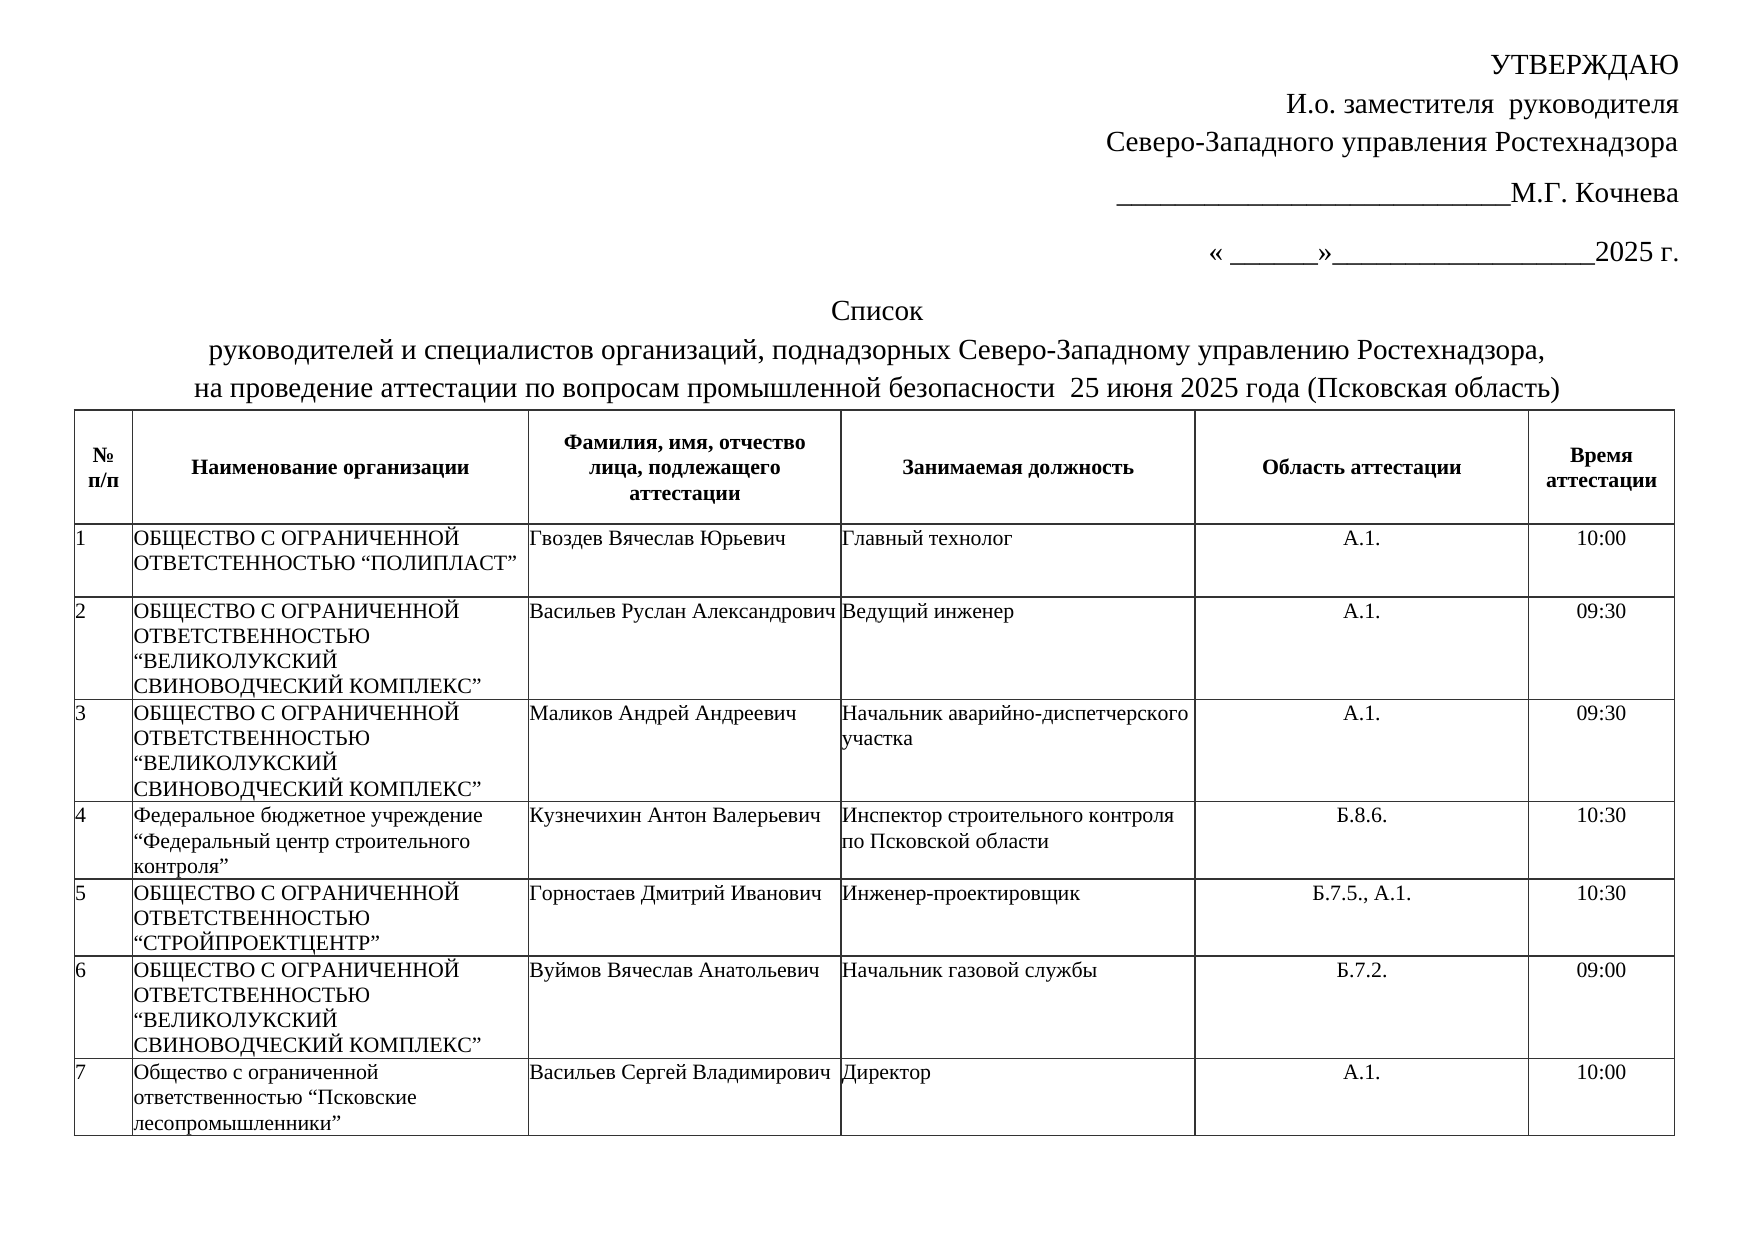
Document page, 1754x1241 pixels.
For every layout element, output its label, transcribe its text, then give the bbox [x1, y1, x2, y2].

table_cell Инспектор строительного контроля по Псковской области [842, 802, 1194, 878]
table_cell 10:30 [1529, 880, 1674, 955]
table_cell Главный технолог [842, 525, 1194, 596]
table_cell 7 [75, 1059, 132, 1135]
table_cell Васильев Сергей Владимирович [529, 1059, 840, 1135]
table_cell ОБЩЕСТВО С ОГРАНИЧЕННОЙ ОТВЕТСТВЕННОСТЬЮ “ВЕЛИКОЛУКСКИЙ СВИНОВОДЧЕСКИЙ КОМПЛЕКС” [133, 957, 528, 1058]
table_cell Маликов Андрей Андреевич [529, 700, 840, 801]
table_cell 4 [75, 802, 132, 878]
table_cell 10:00 [1529, 1059, 1674, 1135]
table_cell Горностаев Дмитрий Иванович [529, 880, 840, 955]
table_cell Ведущий инженер [842, 598, 1194, 698]
table_cell А.1. [1196, 700, 1528, 801]
table_cell Б.7.2. [1196, 957, 1528, 1058]
table_cell Кузнечихин Антон Валерьевич [529, 802, 840, 878]
table_cell Начальник газовой службы [842, 957, 1194, 1058]
text « ______»__________________2025 г. [75, 234, 1679, 268]
table_header Занимаемая должность [842, 411, 1194, 523]
table_header Время аттестации [1529, 411, 1674, 523]
table_cell ОБЩЕСТВО С ОГРАНИЧЕННОЙ ОТВЕТСТВЕННОСТЬЮ “СТРОЙПРОЕКТЦЕНТР” [133, 880, 528, 955]
table_header № п/п [75, 411, 132, 523]
table_cell 1 [75, 525, 132, 596]
table_cell 2 [75, 598, 132, 698]
table_cell ОБЩЕСТВО С ОГРАНИЧЕННОЙ ОТВЕТСТВЕННОСТЬЮ “ВЕЛИКОЛУКСКИЙ СВИНОВОДЧЕСКИЙ КОМПЛЕКС” [133, 700, 528, 801]
table_cell ОБЩЕСТВО С ОГРАНИЧЕННОЙ ОТВЕТСТВЕННОСТЬЮ “ВЕЛИКОЛУКСКИЙ СВИНОВОДЧЕСКИЙ КОМПЛЕКС” [133, 598, 528, 698]
text УТВЕРЖДАЮ [75, 47, 1679, 81]
table_header Фамилия, имя, отчество лица, подлежащего аттестации [529, 411, 840, 523]
table_cell 3 [75, 700, 132, 801]
table_cell Инженер-проектировщик [842, 880, 1194, 955]
text Северо-Западного управления Ростехнадзора [75, 124, 1679, 158]
table_header Наименование организации [133, 411, 528, 523]
table_header Область аттестации [1196, 411, 1528, 523]
table_cell 5 [75, 880, 132, 955]
table_cell Директор [842, 1059, 1194, 1135]
table_cell Гвоздев Вячеслав Юрьевич [529, 525, 840, 596]
table_cell А.1. [1196, 598, 1528, 698]
table_cell 6 [75, 957, 132, 1058]
text ___________________________М.Г. Кочнева [75, 175, 1679, 208]
table_cell 10:00 [1529, 525, 1674, 596]
table_cell Васильев Руслан Александрович [529, 598, 840, 698]
table_cell 09:00 [1529, 957, 1674, 1058]
table_cell 10:30 [1529, 802, 1674, 878]
text И.о. заместителя руководителя [75, 86, 1679, 119]
table_cell 09:30 [1529, 700, 1674, 801]
text на проведение аттестации по вопросам промышленной безопасности 25 июня 2025 года (Псковская область) [75, 371, 1679, 404]
table_cell 09:30 [1529, 598, 1674, 698]
table_cell Вуймов Вячеслав Анатольевич [529, 957, 840, 1058]
table_cell Начальник аварийно-диспетчерского участка [842, 700, 1194, 801]
table_cell Федеральное бюджетное учреждение “Федеральный центр строительного контроля” [133, 802, 528, 878]
text руководителей и специалистов организаций, поднадзорных Северо-Западному управлению Ростехнадзора, [75, 332, 1679, 366]
text Список [75, 293, 1679, 327]
table_cell Б.8.6. [1196, 802, 1528, 878]
table_cell Б.7.5., А.1. [1196, 880, 1528, 955]
table_cell ОБЩЕСТВО С ОГРАНИЧЕННОЙ ОТВЕТСТЕННОСТЬЮ “ПОЛИПЛАСТ” [133, 525, 528, 596]
table_cell Общество с ограниченной ответственностью “Псковские лесопромышленники” [133, 1059, 528, 1135]
table_cell А.1. [1196, 525, 1528, 596]
table_cell А.1. [1196, 1059, 1528, 1135]
